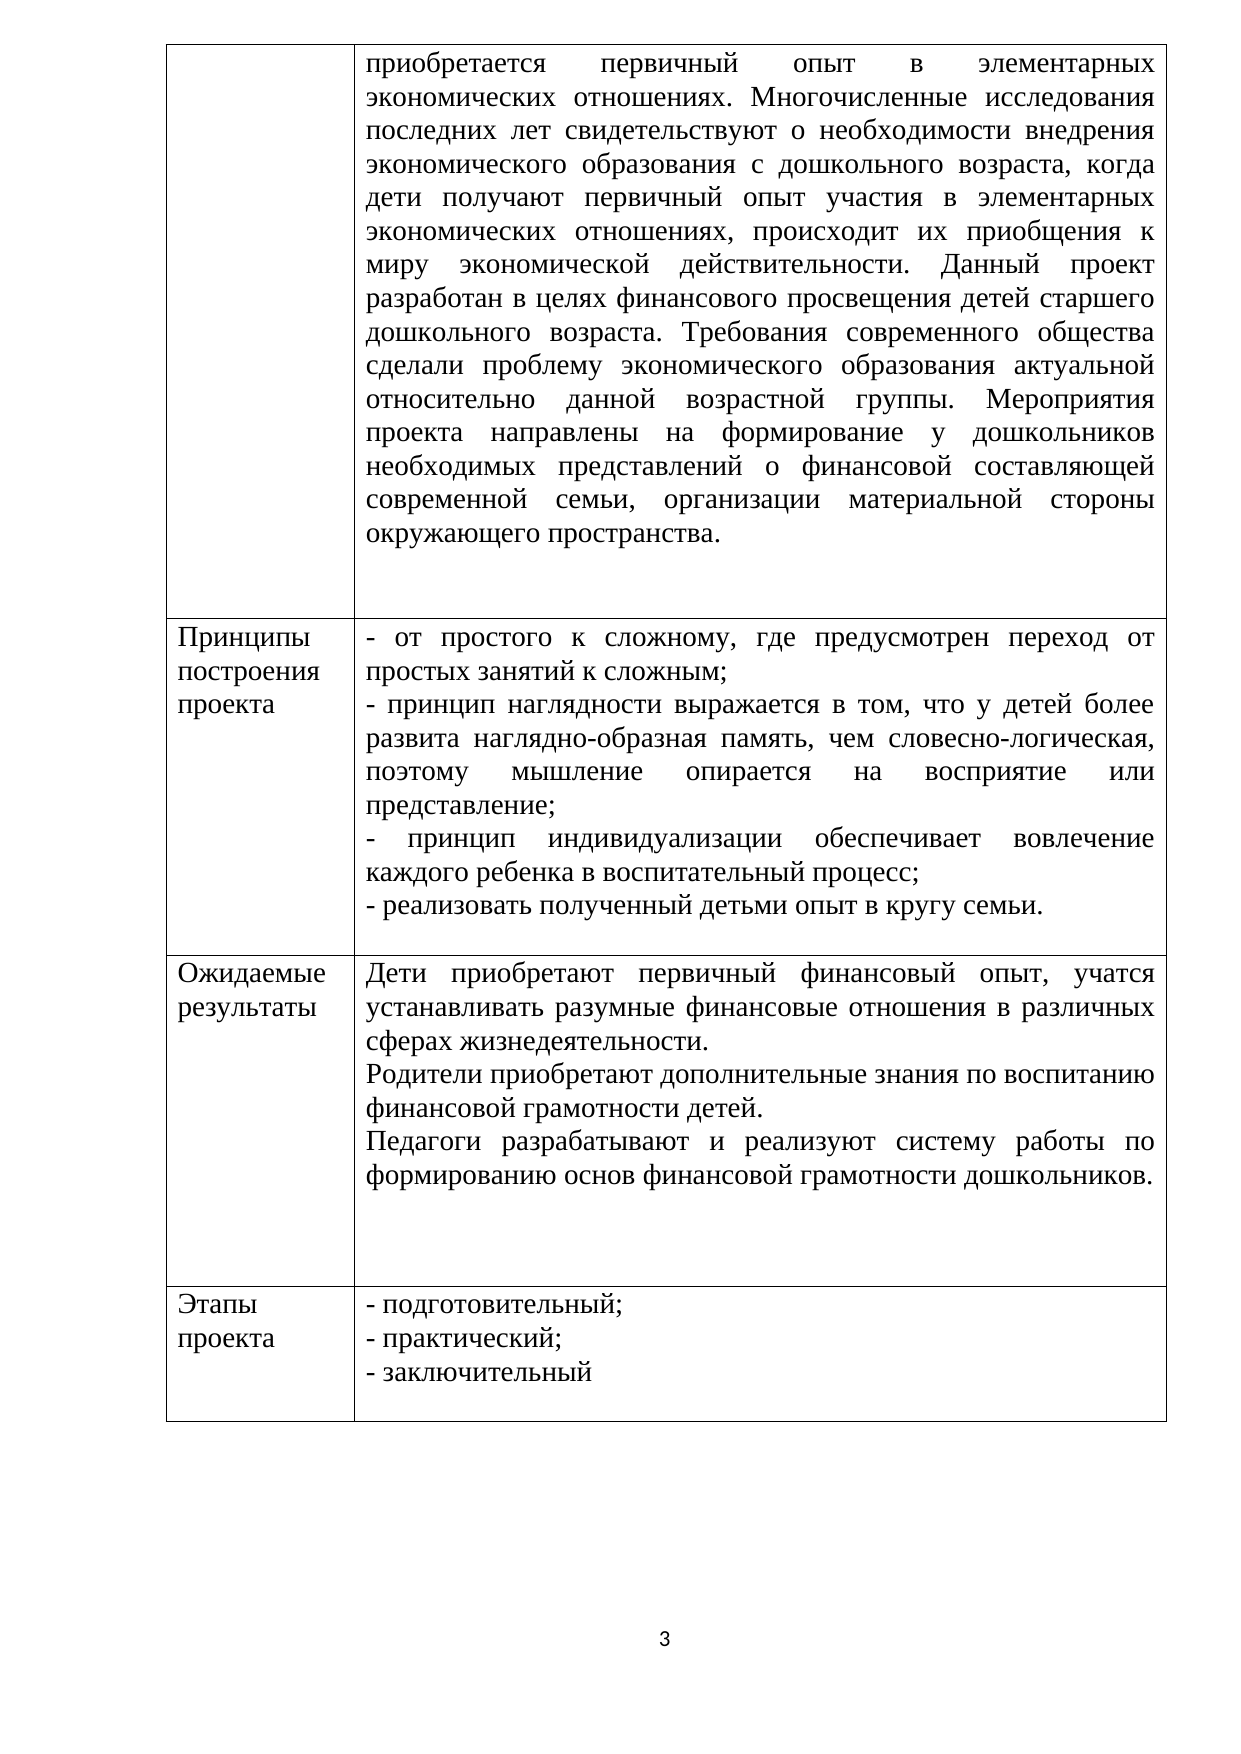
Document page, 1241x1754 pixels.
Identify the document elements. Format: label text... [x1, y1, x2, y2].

table_cell Ожидаемые результаты [167, 956, 354, 1286]
table_cell Этапы проекта [167, 1287, 354, 1421]
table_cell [355, 45, 1166, 618]
table_cell - подготовительный; - практический; - заключительный [355, 1287, 1166, 1421]
table_cell - от простого к сложному, где предусмотрен переход от простых занятий к сложным; - принцип наглядности выражается в том, что у детей более развита наглядно-образная память, чем словесно-логическая, поэтому мышление опирается на восприятие или представление; - принцип индивидуализации обеспечивает вовлечение каждого ребенка в воспитательный процесс; - реализовать полученный детьми опыт в кругу семьи. [355, 619, 1166, 954]
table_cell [167, 45, 354, 618]
table_cell Дети приобретают первичный финансовый опыт, учатся устанавливать разумные финансовые отношения в различных сферах жизнедеятельности. Родители приобретают дополнительные знания по воспитанию финансовой грамотности детей. Педагоги разрабатывают и реализуют систему работы по формированию основ финансовой грамотности дошкольников. [355, 956, 1166, 1286]
table_cell Принципы построения проекта [167, 619, 354, 954]
